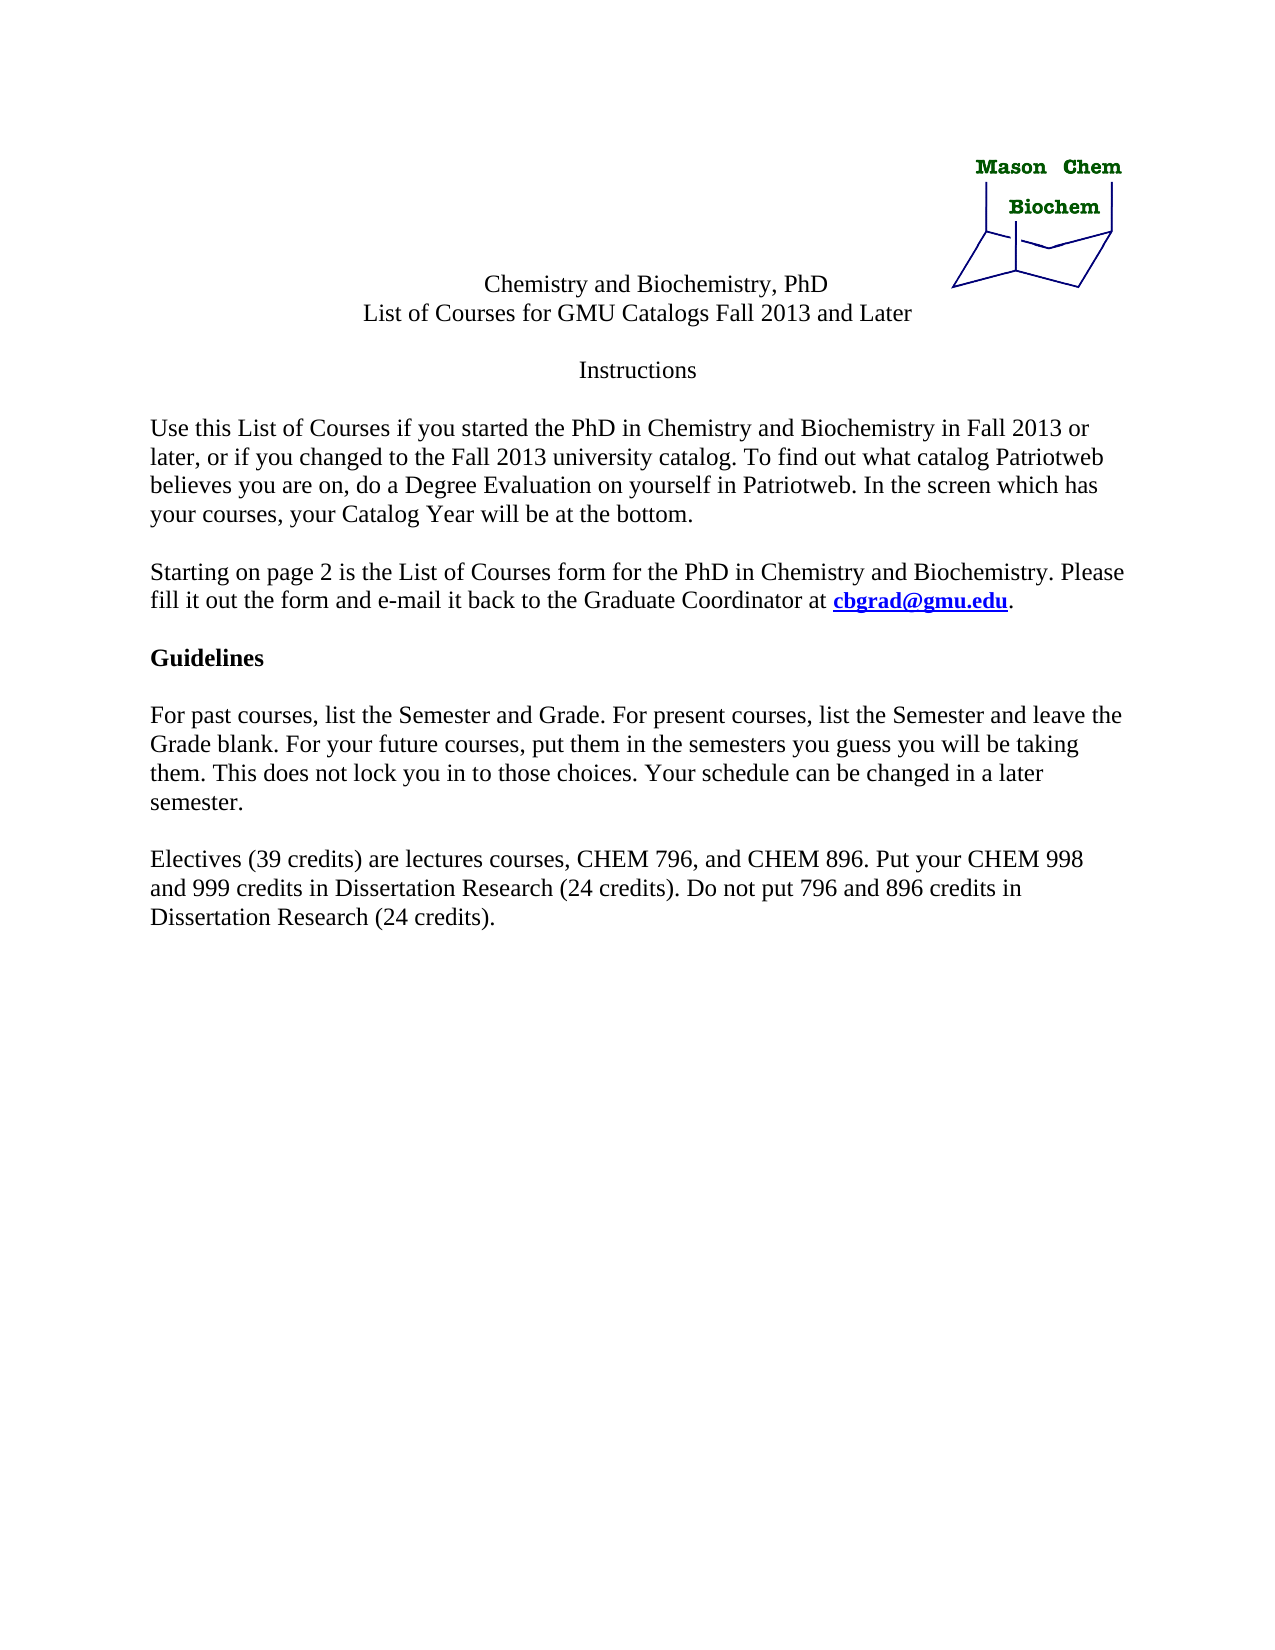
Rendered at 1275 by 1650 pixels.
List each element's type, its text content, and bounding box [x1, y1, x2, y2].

text List of Courses for GMU Catalogs Fall 2013 and Later [150, 298, 1125, 327]
picture [947, 150, 1125, 293]
text For past courses, list the Semester and Grade. For present courses, list the Semester and leave the Grade blank. For your future courses, put them in the semesters you guess you will be taking them. This does not lock you in to those choices. Your schedule can be changed in a later semester. [150, 701, 1125, 816]
text Use this List of Courses if you started the PhD in Chemistry and Biochemistry in Fall 2013 or later, or if you changed to the Fall 2013 university catalog. To find out what catalog Patriotweb believes you are on, do a Degree Evaluation on yourself in Patriotweb. In the screen which has your courses, your Catalog Year will be at the bottom. [150, 413, 1125, 528]
text Starting on page 2 is the List of Courses form for the PhD in Chemistry and Biochemistry. Please fill it out the form and e-mail it back to the Graduate Coordinator at cbgrad@gmu.edu. [150, 557, 1125, 614]
text Electives (39 credits) are lectures courses, CHEM 796, and CHEM 896. Put your CHEM 998 and 999 credits in Dissertation Research (24 credits). Do not put 796 and 896 credits in Dissertation Research (24 credits). [150, 844, 1125, 931]
text Instructions [150, 356, 1125, 384]
text Chemistry and Biochemistry, PhD [150, 150, 1125, 298]
text Guidelines [150, 643, 1125, 672]
